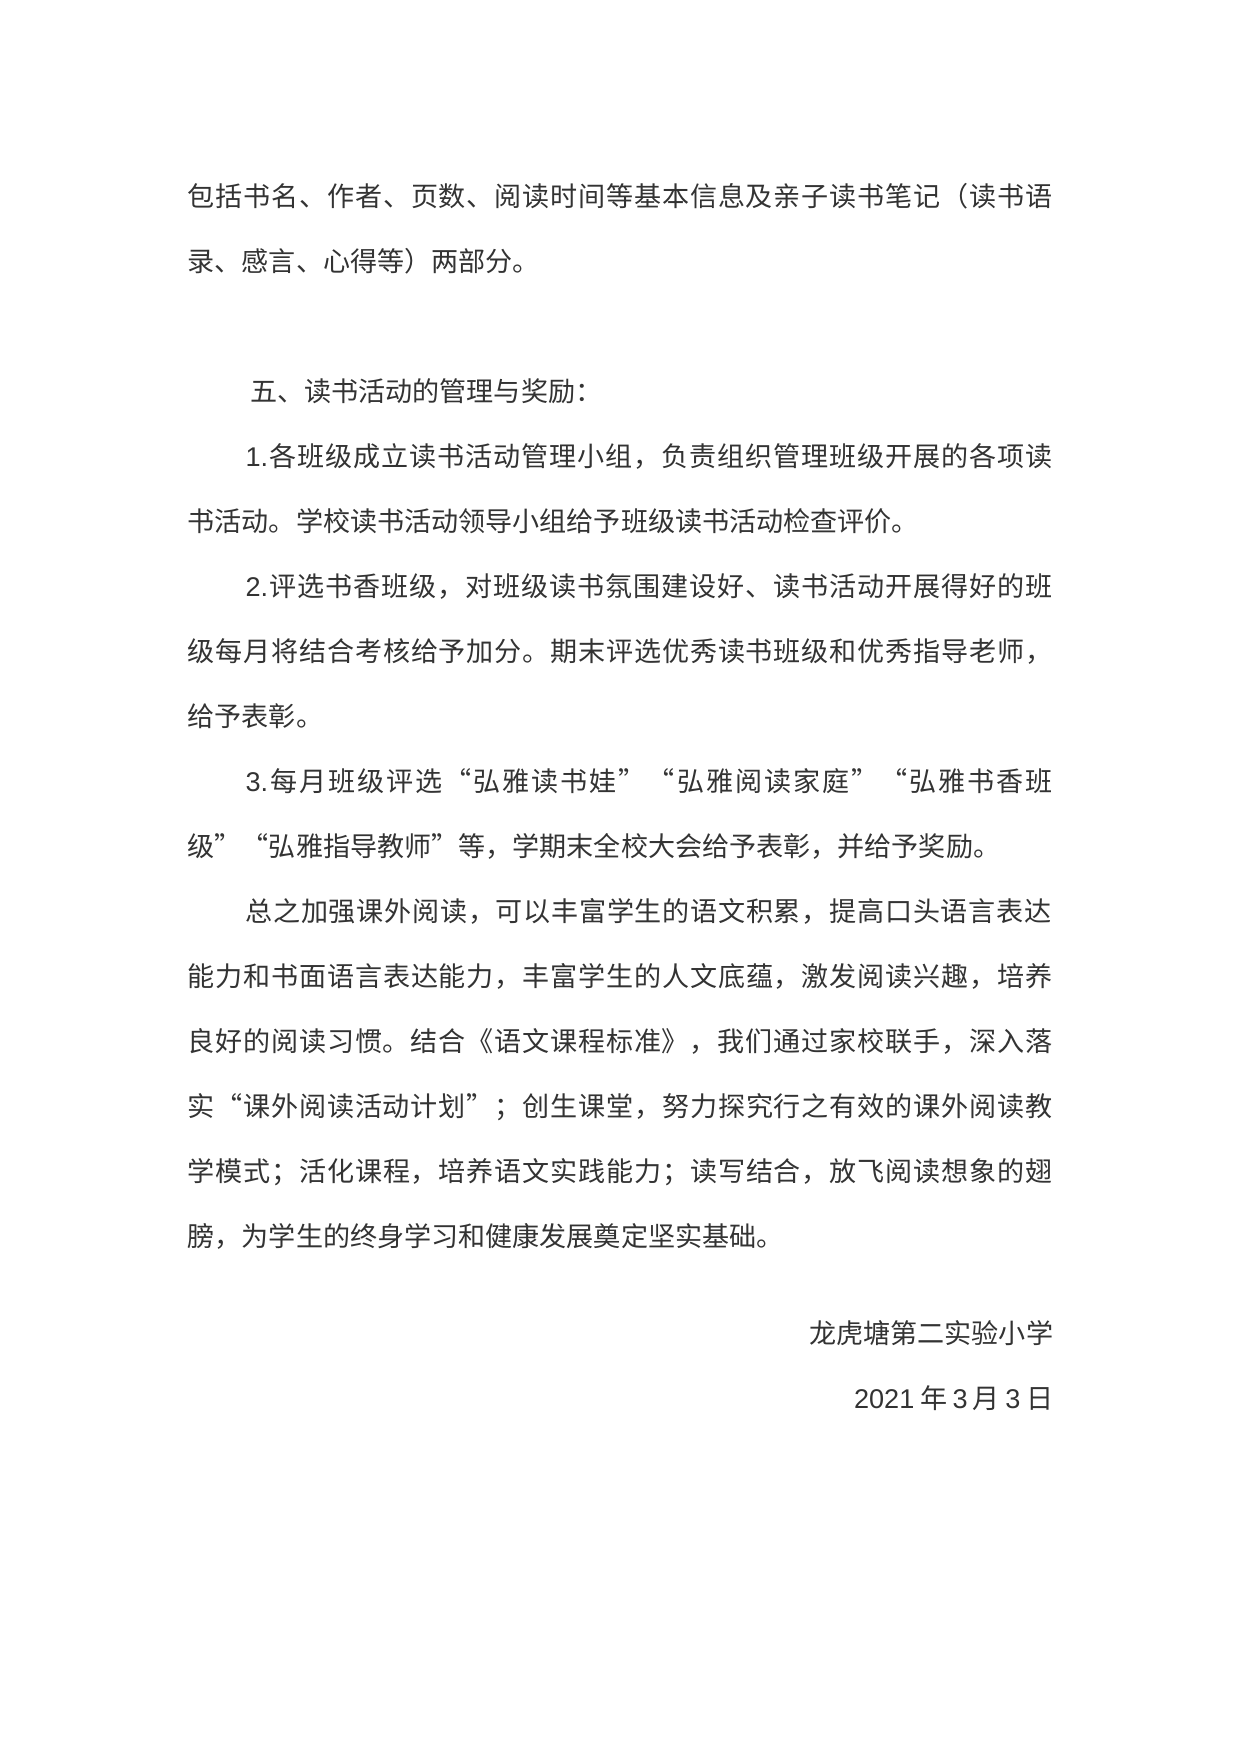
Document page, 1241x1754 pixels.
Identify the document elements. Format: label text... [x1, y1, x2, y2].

text 龙虎塘第二实验小学 [187, 1299, 1053, 1364]
text 总之加强课外阅读，可以丰富学生的语文积累，提高口头语言表达能力和书面语言表达能力，丰富学生的人文底蕴，激发阅读兴趣，培养良好的阅读习惯。结合《语文课程标准》，我们通过家校联手，深入落实“课外阅读活动计划”；创生课堂，努力探究行之有效的课外阅读教学模式；活化课程，培养语文实践能力；读写结合，放飞阅读想象的翅膀，为学生的终身学习和健康发展奠定坚实基础。 [187, 877, 1053, 1267]
text 2021年3月3日 [187, 1364, 1053, 1429]
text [187, 162, 1053, 292]
text 3.每月班级评选“弘雅读书娃”“弘雅阅读家庭”“弘雅书香班级”“弘雅指导教师”等，学期末全校大会给予表彰，并给予奖励。 [187, 747, 1053, 877]
text 五、读书活动的管理与奖励： [187, 357, 1053, 422]
text 1.各班级成立读书活动管理小组，负责组织管理班级开展的各项读书活动。学校读书活动领导小组给予班级读书活动检查评价。 [187, 422, 1053, 552]
text 2.评选书香班级，对班级读书氛围建设好、读书活动开展得好的班级每月将结合考核给予加分。期末评选优秀读书班级和优秀指导老师，给予表彰。 [187, 552, 1053, 747]
